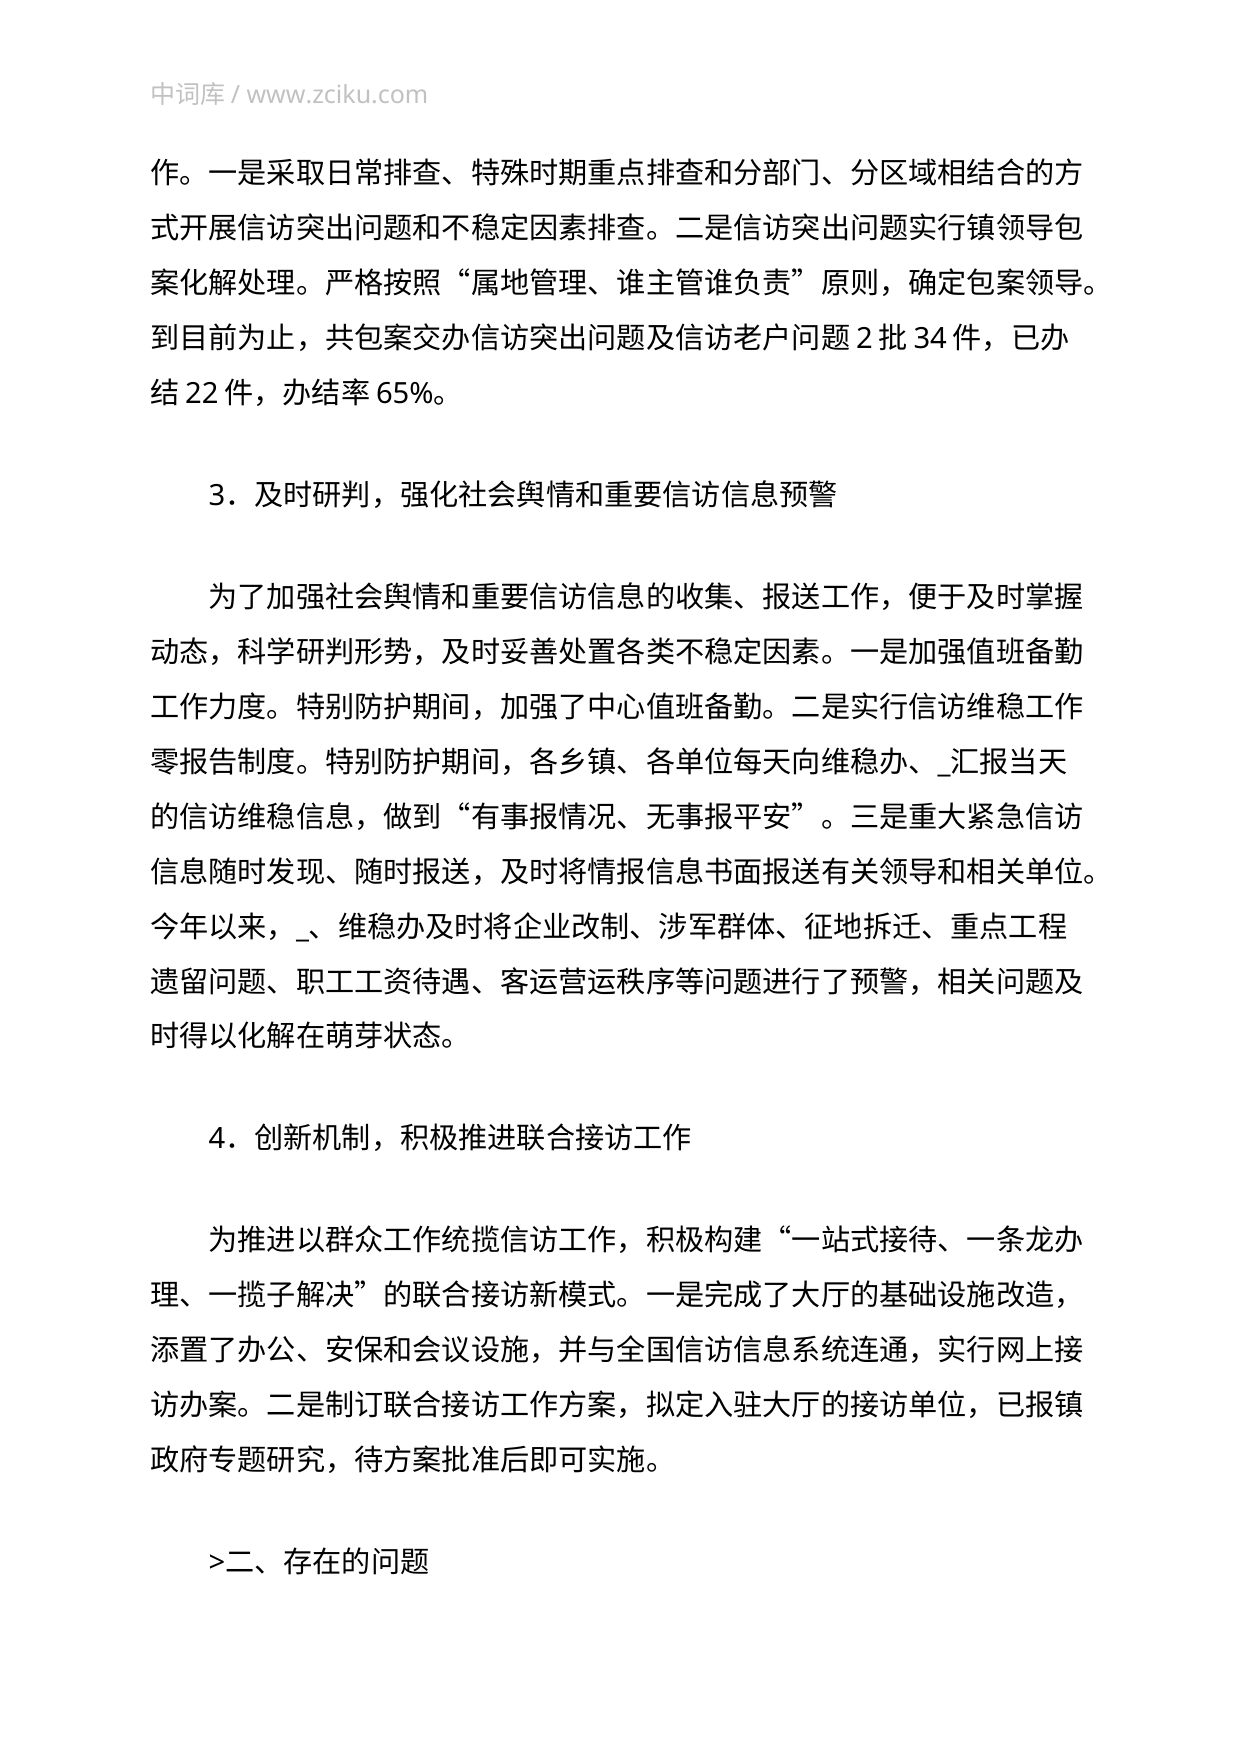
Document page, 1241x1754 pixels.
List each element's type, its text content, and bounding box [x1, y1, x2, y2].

text 3．及时研判，强化社会舆情和重要信访信息预警 [150, 472, 1090, 514]
text 为了加强社会舆情和重要信访信息的收集、报送工作，便于及时掌握动态，科学研判形势，及时妥善处置各类不稳定因素。一是加强值班备勤工作力度。特别防护期间，加强了中心值班备勤。二是实行信访维稳工作零报告制度。特别防护期间，各乡镇、各单位每天向维稳办、_汇报当天的信访维稳信息，做到“有事报情况、无事报平安”。三是重大紧急信访信息随时发现、随时报送，及时将情报信息书面报送有关领导和相关单位。今年以来，_、维稳办及时将企业改制、涉军群体、征地拆迁、重点工程遗留问题、职工工资待遇、客运营运秩序等问题进行了预警，相关问题及时得以化解在萌芽状态。 [150, 574, 1090, 1055]
text >二、存在的问题 [150, 1538, 1090, 1581]
text 为推进以群众工作统揽信访工作，积极构建“一站式接待、一条龙办理、一揽子解决”的联合接访新模式。一是完成了大厅的基础设施改造，添置了办公、安保和会议设施，并与全国信访信息系统连通，实行网上接访办案。二是制订联合接访工作方案，拟定入驻大厅的接访单位，已报镇政府专题研究，待方案批准后即可实施。 [150, 1217, 1090, 1479]
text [150, 150, 1090, 412]
text 4．创新机制，积极推进联合接访工作 [150, 1115, 1090, 1157]
